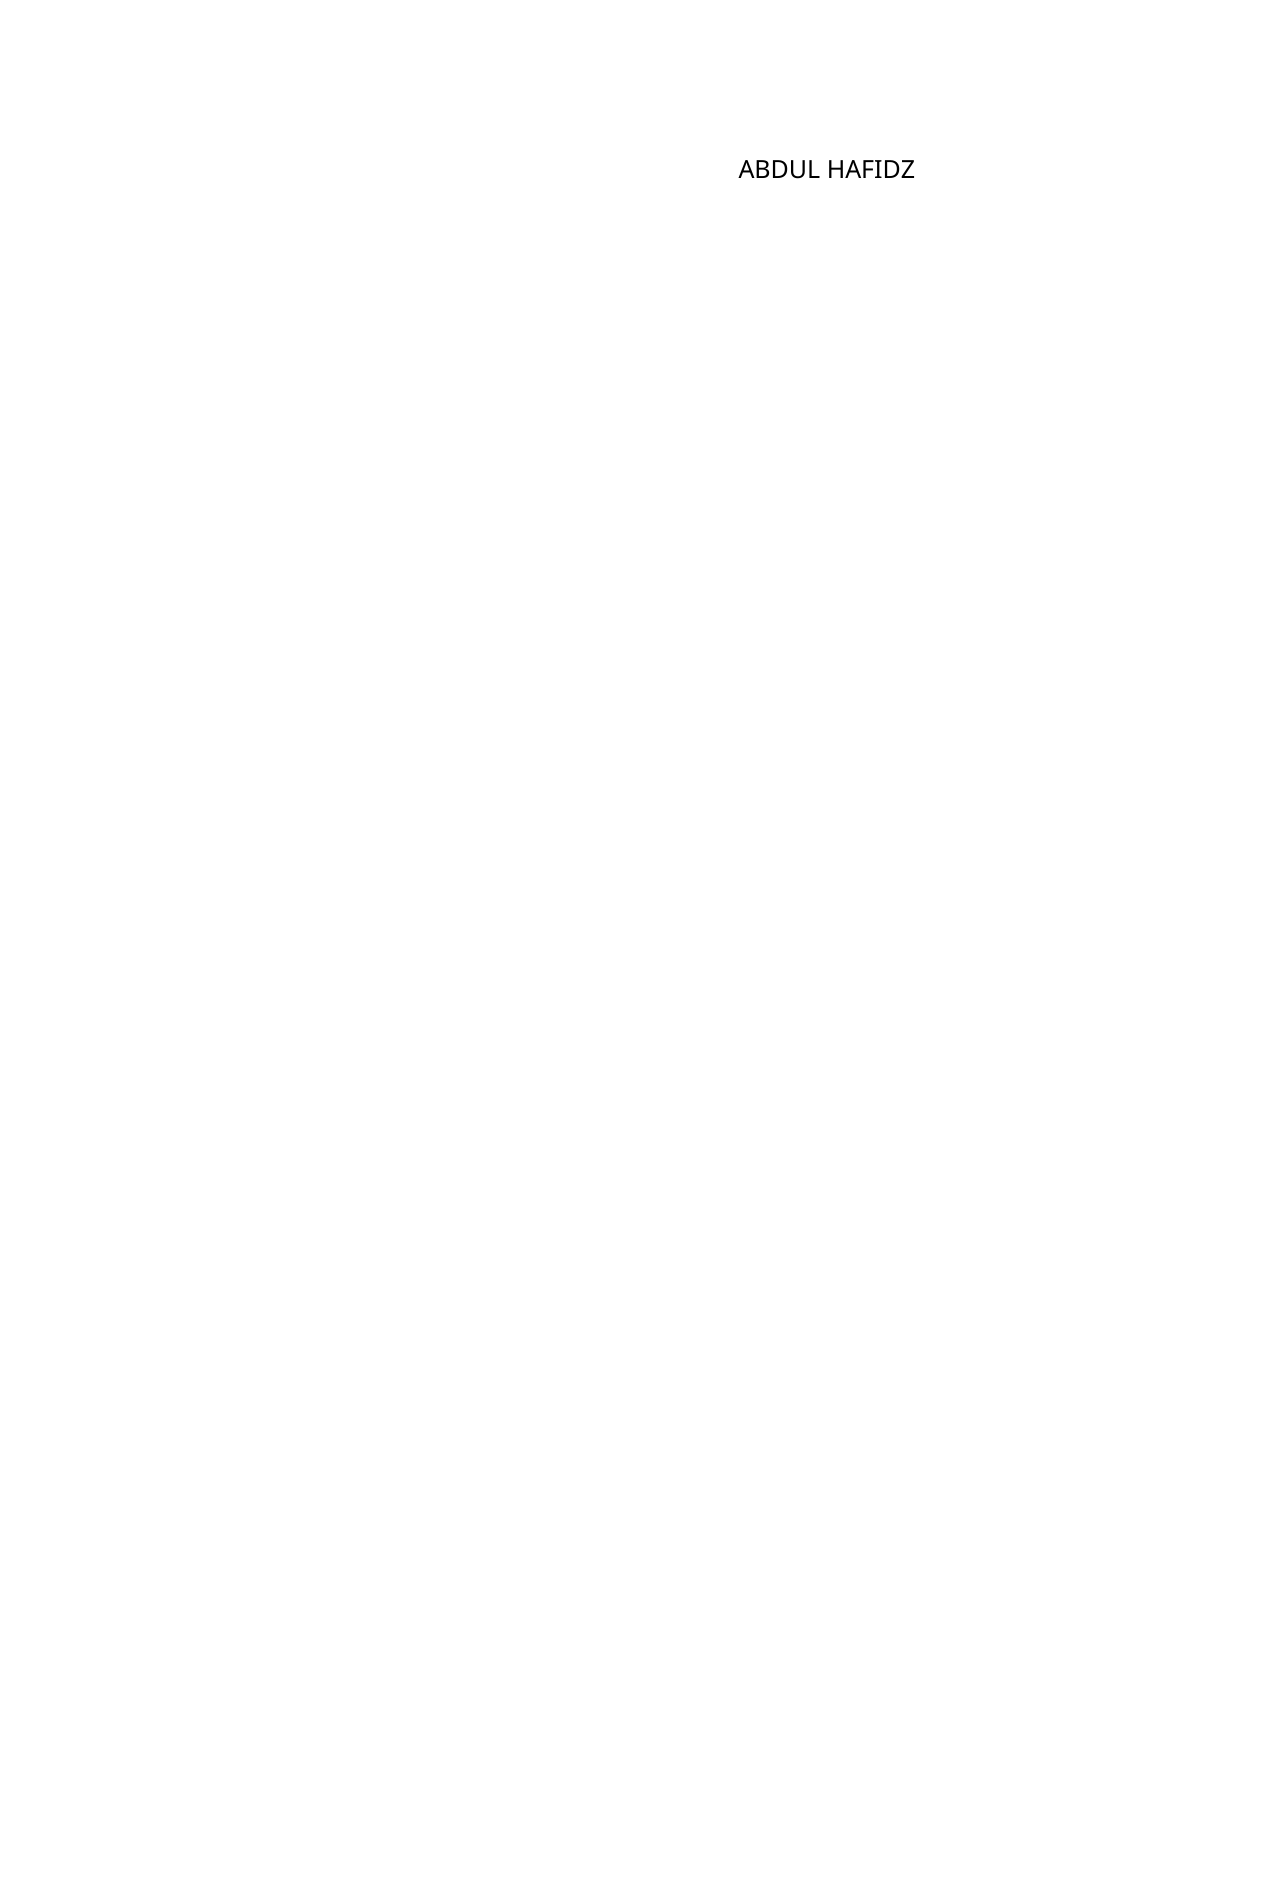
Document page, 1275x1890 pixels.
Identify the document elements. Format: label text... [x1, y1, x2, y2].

text ABDUL HAFIDZ [738, 152, 1157, 186]
